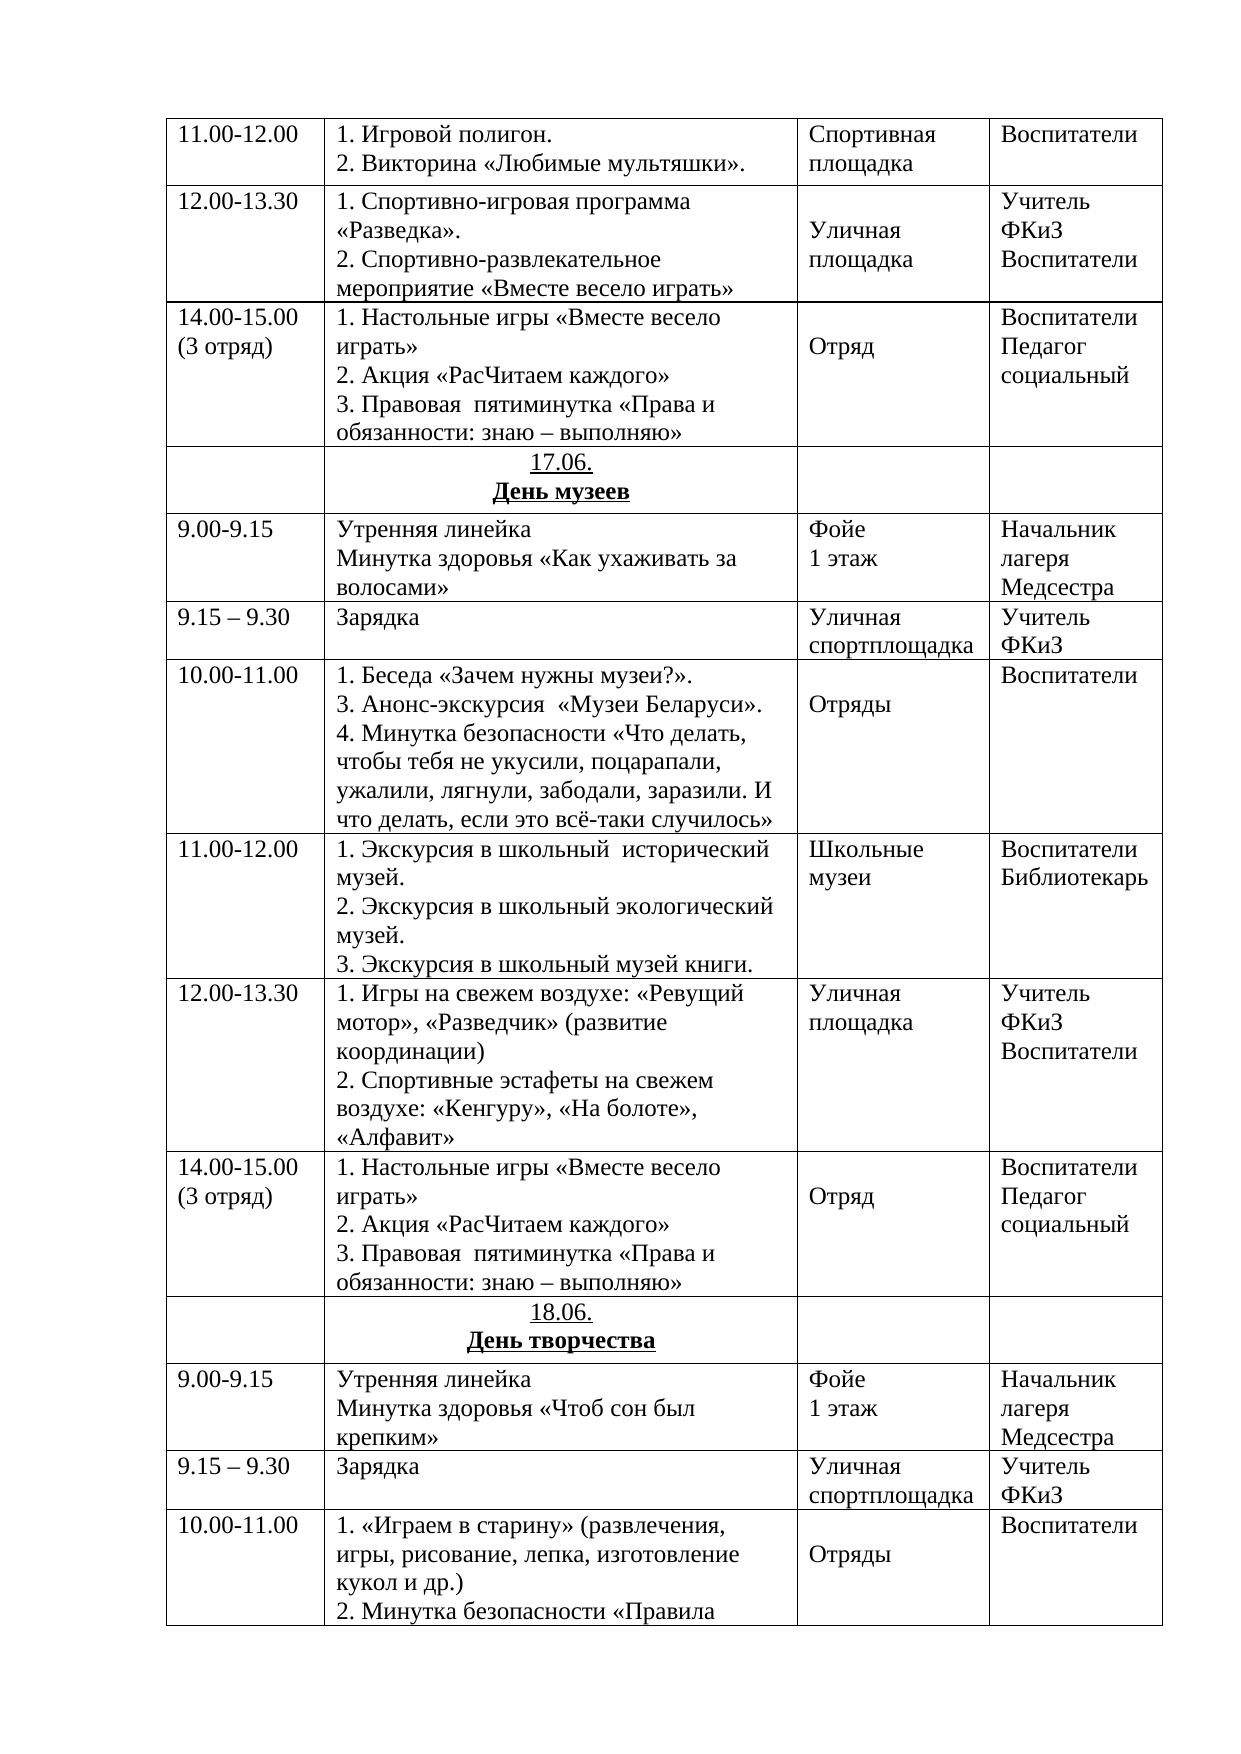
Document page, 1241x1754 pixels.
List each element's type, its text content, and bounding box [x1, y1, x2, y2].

table_cell 1. Беседа «Зачем нужны музеи?». 3. Анонс-экскурсия «Музеи Беларуси». 4. Минутка безопасности «Что делать, чтобы тебя не укусили, поцарапали, ужалили, лягнули, забодали, заразили. И что делать, если это всё-таки случилось» [325, 660, 797, 833]
table_cell Утренняя линейка Минутка здоровья «Чтоб сон был крепким» [325, 1364, 797, 1450]
table_cell Спортивная площадка [798, 119, 989, 185]
table_cell Воспитатели [990, 119, 1162, 185]
table_cell Учитель ФКиЗ [990, 1451, 1162, 1509]
table_cell 9.00-9.15 [167, 514, 324, 601]
table_cell 9.00-9.15 [167, 1364, 324, 1450]
table_cell 1. Игровой полигон. 2. Викторина «Любимые мультяшки». [325, 119, 797, 185]
table_cell 12.00-13.30 [167, 979, 324, 1151]
table_cell 11.00-12.00 [167, 834, 324, 977]
table_cell Учитель ФКиЗ Воспитатели [990, 186, 1162, 301]
table_cell Учитель ФКиЗ [990, 602, 1162, 659]
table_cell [325, 1510, 797, 1625]
table_cell Зарядка [325, 1451, 797, 1509]
table_cell [167, 1297, 324, 1363]
table_cell 10.00-11.00 [167, 660, 324, 833]
table_cell Воспитатели Педагог социальный [990, 303, 1162, 446]
table_cell Начальник лагеря Медсестра [990, 1364, 1162, 1450]
table_cell [990, 447, 1162, 513]
table_cell Воспитатели [990, 660, 1162, 833]
table_cell 1. Игры на свежем воздухе: «Ревущий мотор», «Разведчик» (развитие координации) 2. Спортивные эстафеты на свежем воздухе: «Кенгуру», «На болоте», «Алфавит» [325, 979, 797, 1151]
table_cell Уличная площадка [798, 979, 989, 1151]
table_cell [167, 447, 324, 513]
table_cell Уличная площадка [798, 186, 989, 301]
table_cell 10.00-11.00 [167, 1510, 324, 1625]
table_cell Отряд [798, 303, 989, 446]
table_cell [990, 1297, 1162, 1363]
table_cell Начальник лагеря Медсестра [990, 514, 1162, 601]
table_cell Отряд [798, 1152, 989, 1296]
table_cell Уличная спортплощадка [798, 1451, 989, 1509]
table_cell 11.00-12.00 [167, 119, 324, 185]
table_cell Утренняя линейка Минутка здоровья «Как ухаживать за волосами» [325, 514, 797, 601]
table_cell Воспитатели Библиотекарь [990, 834, 1162, 977]
table_cell 14.00-15.00 (3 отряд) [167, 303, 324, 446]
table_cell Фойе 1 этаж [798, 1364, 989, 1450]
table_cell 9.15 – 9.30 [167, 1451, 324, 1509]
table_cell Отряды [798, 1510, 989, 1625]
table_cell Учитель ФКиЗ Воспитатели [990, 979, 1162, 1151]
table_cell Уличная спортплощадка [798, 602, 989, 659]
table_cell 9.15 – 9.30 [167, 602, 324, 659]
table_cell 14.00-15.00 (3 отряд) [167, 1152, 324, 1296]
table_cell Школьные музеи [798, 834, 989, 977]
table_cell 1. Экскурсия в школьный исторический музей. 2. Экскурсия в школьный экологический музей. 3. Экскурсия в школьный музей книги. [325, 834, 797, 977]
table_cell Зарядка [325, 602, 797, 659]
table_cell 1. Настольные игры «Вместе весело играть» 2. Акция «РасЧитаем каждого» 3. Правовая пятиминутка «Права и обязанности: знаю – выполняю» [325, 303, 797, 446]
table_cell Фойе 1 этаж [798, 514, 989, 601]
table_cell Отряды [798, 660, 989, 833]
table_cell [798, 447, 989, 513]
table_cell 12.00-13.30 [167, 186, 324, 301]
table_cell 17.06. День музеев [325, 447, 797, 513]
table_cell 18.06. День творчества [325, 1297, 797, 1363]
table_cell Воспитатели [990, 1510, 1162, 1625]
table_cell Воспитатели Педагог социальный [990, 1152, 1162, 1296]
table_cell 1. Спортивно-игровая программа «Разведка». 2. Спортивно-развлекательное мероприятие «Вместе весело играть» [325, 186, 797, 301]
table_cell 1. Настольные игры «Вместе весело играть» 2. Акция «РасЧитаем каждого» 3. Правовая пятиминутка «Права и обязанности: знаю – выполняю» [325, 1152, 797, 1296]
table_cell [798, 1297, 989, 1363]
